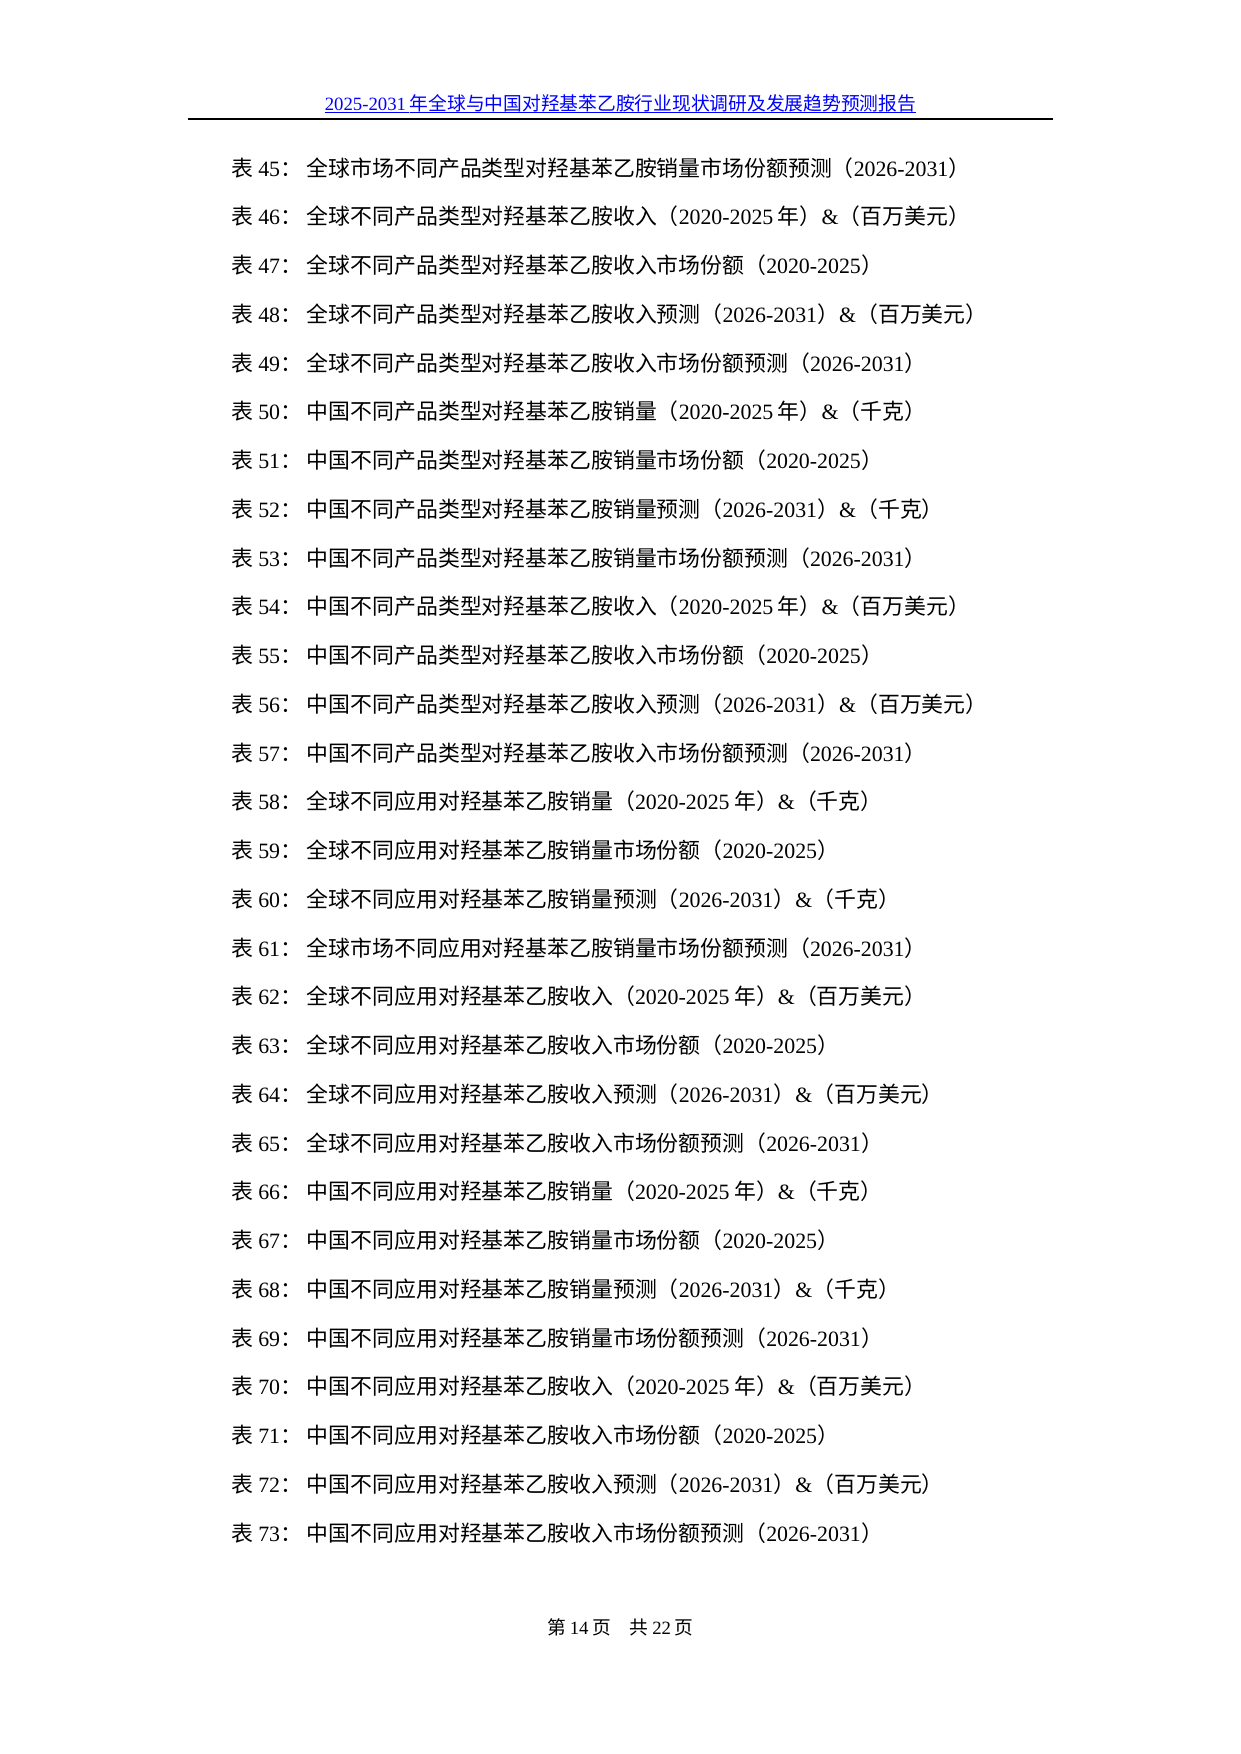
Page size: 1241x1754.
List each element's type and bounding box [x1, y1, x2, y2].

text [187, 150, 1053, 1548]
